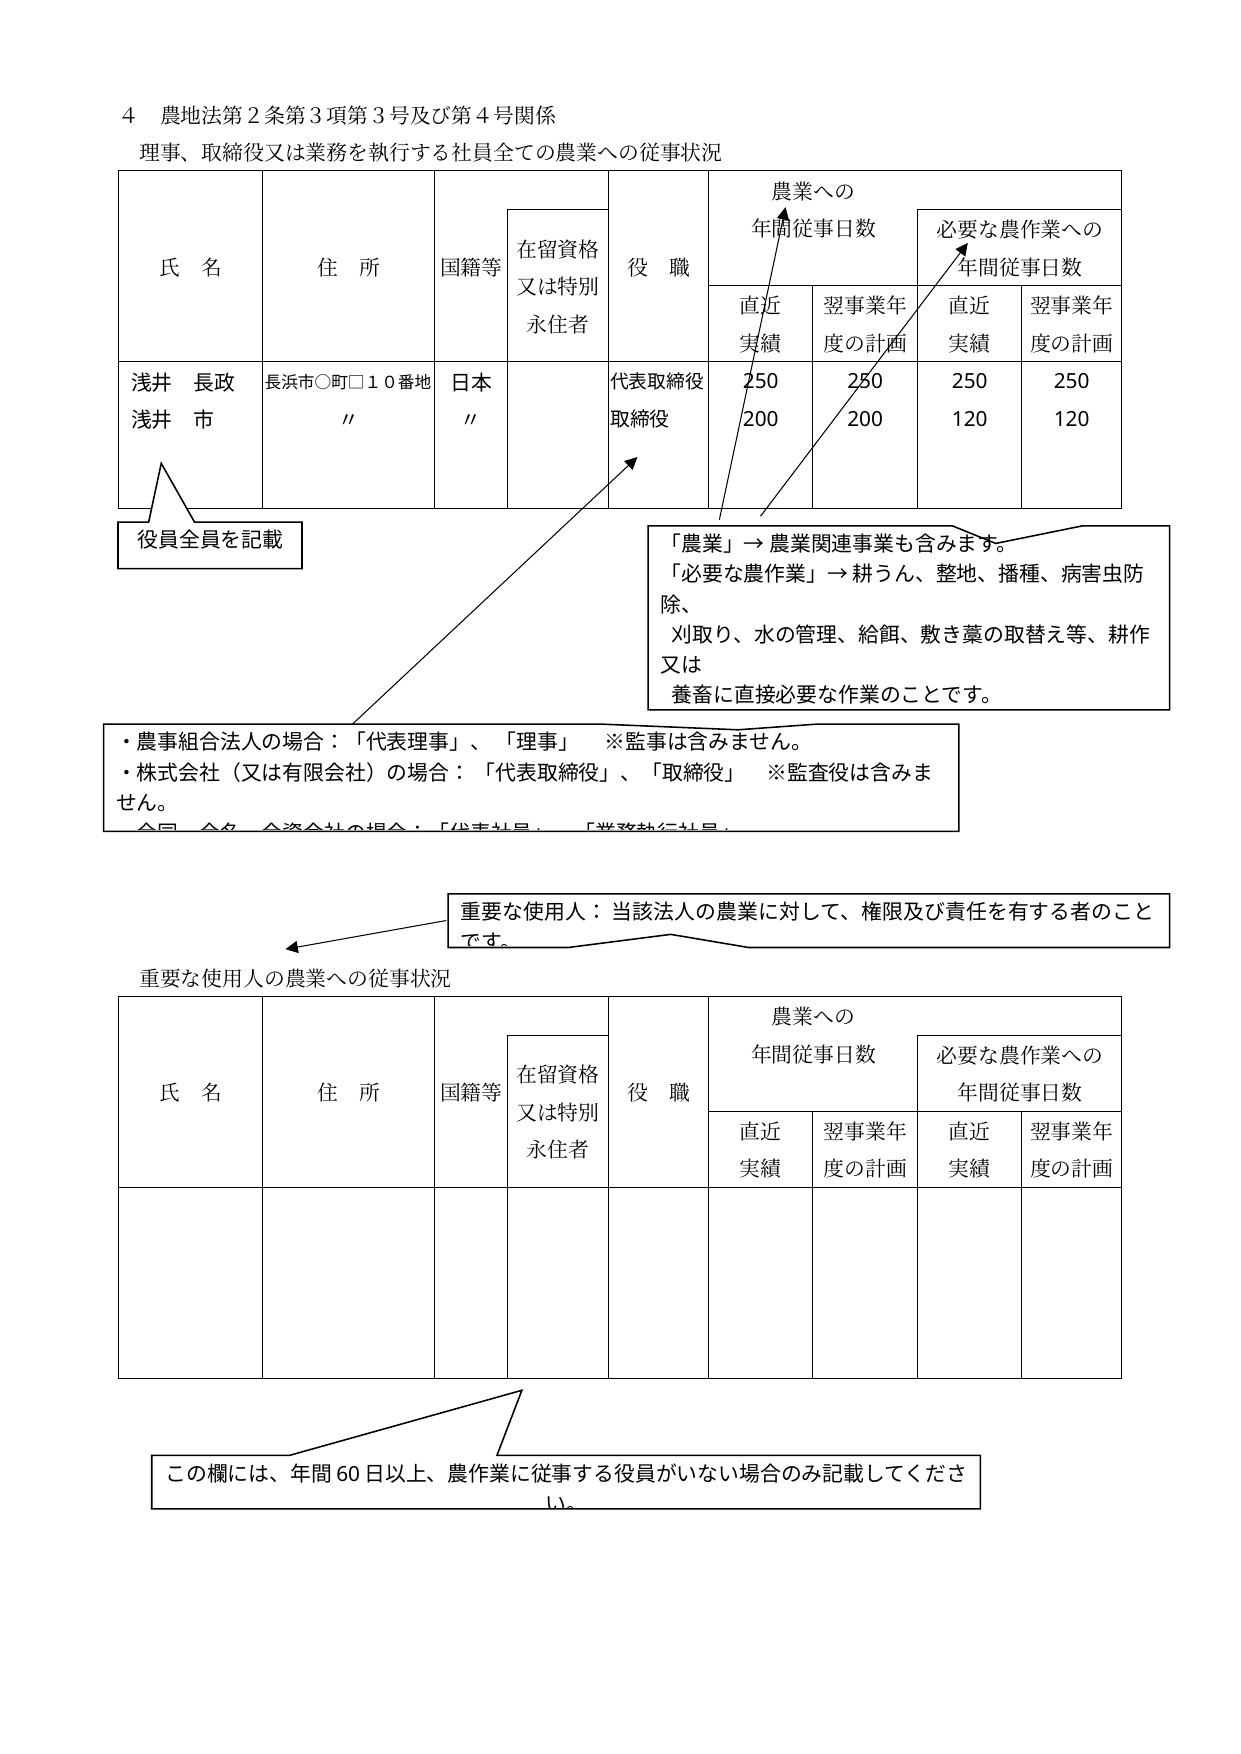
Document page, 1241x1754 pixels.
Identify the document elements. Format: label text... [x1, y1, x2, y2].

table_header 農業への 年間従事日数 [709, 171, 918, 285]
table_header 国籍等 [435, 171, 507, 361]
table_cell 250 200 [723, 362, 812, 507]
table_header 住 所 [263, 171, 434, 361]
table_cell [435, 1188, 507, 1378]
table_cell 直近 実績 [709, 286, 768, 361]
table_cell 在留資格又は特別永住者 [508, 1036, 608, 1187]
text ４ 農地法第２条第３項第３号及び第４号関係 [118, 95, 1122, 133]
table_cell [1022, 1188, 1121, 1378]
table_header 氏 名 [119, 997, 262, 1187]
table_cell 翌事業年 度の計画 [1022, 1112, 1121, 1187]
table_cell 浅井 長政 浅井 市 [119, 362, 262, 507]
table_cell 直近 実績 [918, 1112, 1021, 1187]
table_cell [508, 1188, 608, 1378]
text 重要な使用人の農業への従事状況 [118, 958, 1122, 996]
table_header 国籍等 [435, 997, 507, 1187]
table_header [918, 997, 1121, 1034]
table_cell [918, 1188, 1021, 1378]
table_cell [709, 1188, 812, 1378]
table_cell 250 200 [709, 362, 752, 507]
table_cell 直近 実績 [918, 286, 1021, 361]
table_cell 直近 実績 [709, 1112, 812, 1187]
table_cell 翌事業年度の計画 [813, 286, 917, 361]
table_cell 在留資格又は特別永住者 [508, 210, 608, 361]
table_cell [508, 362, 608, 507]
text 理事、取締役又は業務を執行する社員全ての農業への従事状況 [118, 133, 1122, 170]
table_cell 250 120 [918, 362, 1021, 507]
table_header 役 職 [609, 171, 708, 361]
table_cell 日本 〃 [435, 362, 507, 507]
table_cell [263, 1188, 434, 1378]
table_cell 翌事業年度の計画 [813, 1112, 917, 1187]
table_header [507, 997, 608, 1034]
table_header 役 職 [609, 997, 708, 1187]
table_cell [609, 1188, 708, 1378]
table_header 住 所 [263, 997, 434, 1187]
table_header [507, 171, 608, 209]
table_header 農業への 年間従事日数 [709, 997, 918, 1111]
table_cell 代表取締役 取締役 [609, 362, 708, 507]
table_header 氏 名 [119, 171, 262, 361]
table_cell 必要な農作業への 年間従事日数 [918, 1036, 1121, 1111]
table_cell [813, 1188, 917, 1378]
table_cell 250 120 [1022, 362, 1121, 507]
table_cell 翌事業年 度の計画 [1022, 286, 1121, 361]
table_cell 必要な農作業への 年間従事日数 [918, 210, 1121, 285]
table_cell 長浜市○町□１０番地 〃 [263, 362, 434, 507]
table_header [918, 171, 1121, 209]
table_cell 250 200 [813, 362, 917, 507]
table_cell [119, 1188, 262, 1378]
table_cell 直近 実績 [754, 286, 812, 361]
